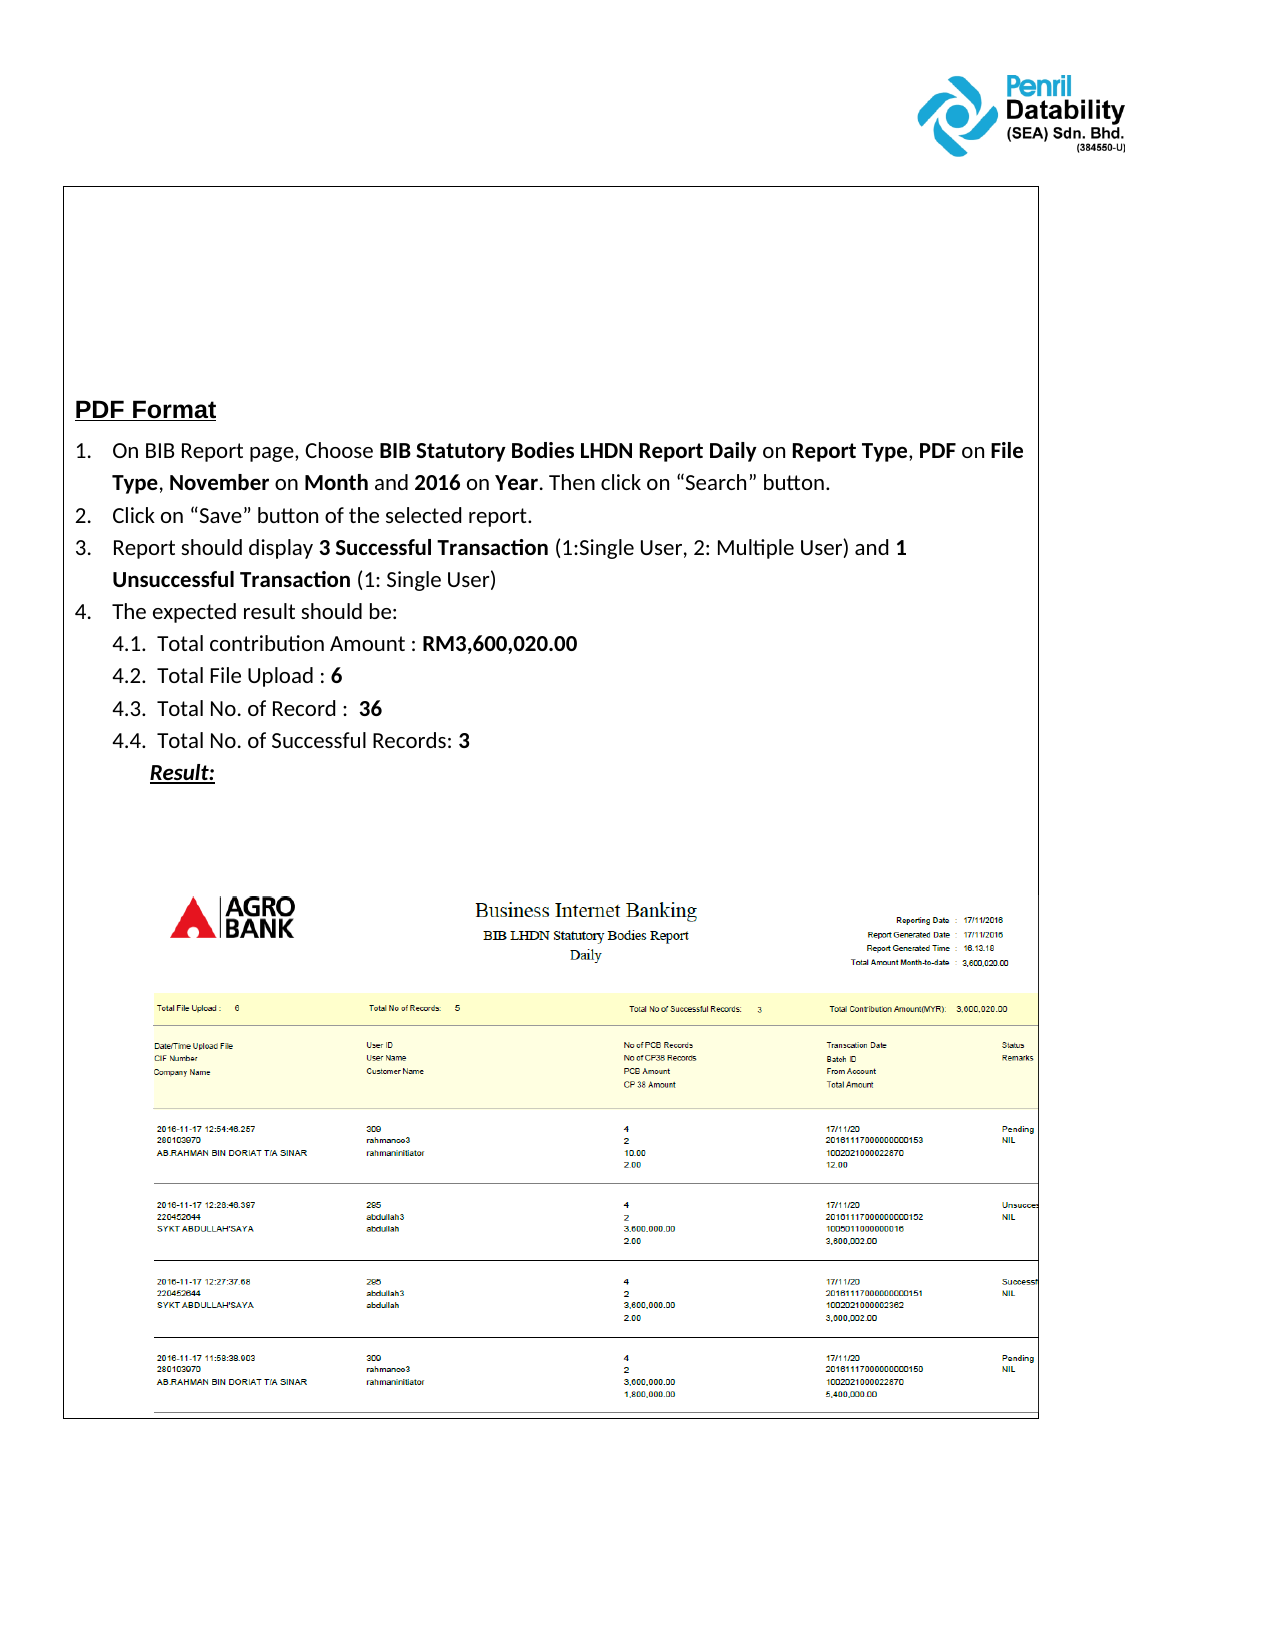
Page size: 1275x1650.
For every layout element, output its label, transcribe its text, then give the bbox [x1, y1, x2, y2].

picture [917, 75, 1125, 157]
picture [149, 895, 1039, 1413]
